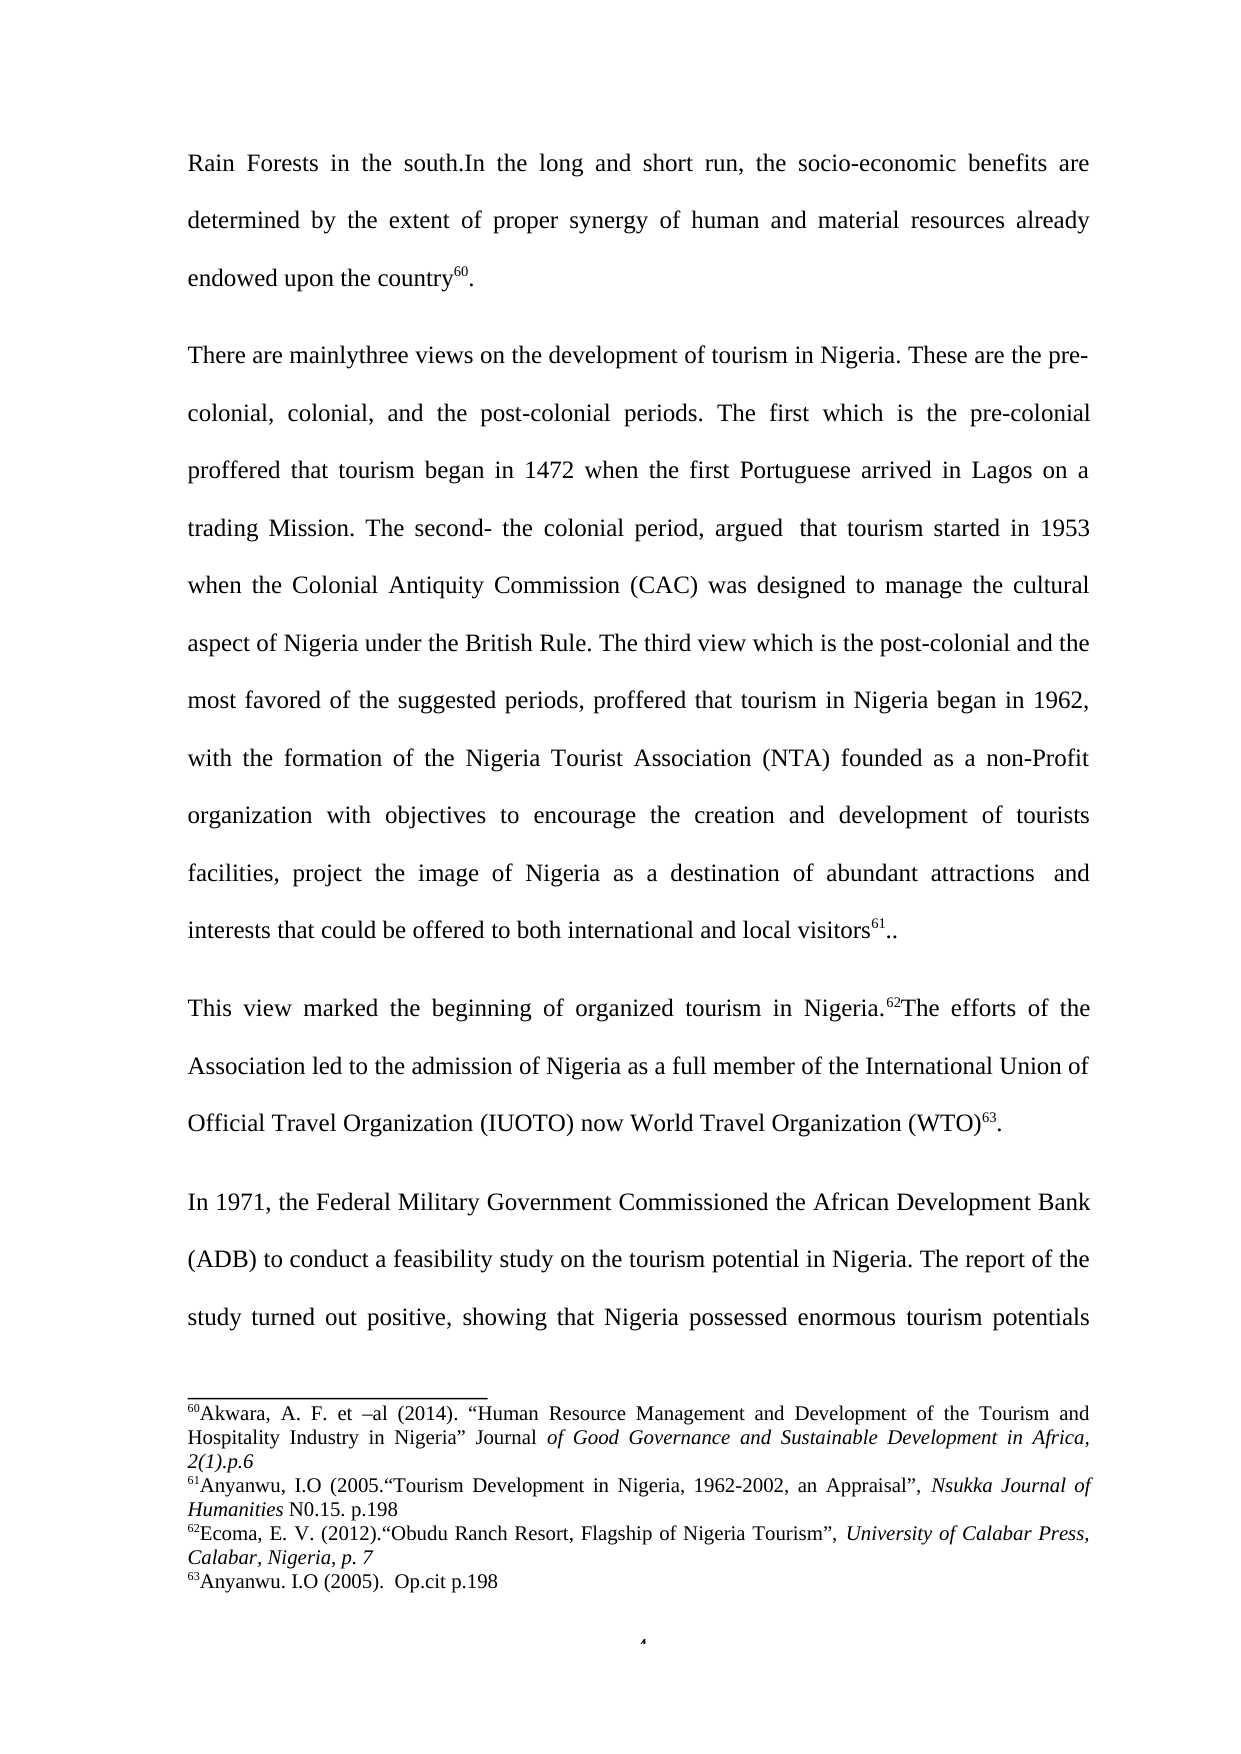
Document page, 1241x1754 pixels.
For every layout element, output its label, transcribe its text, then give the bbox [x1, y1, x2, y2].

text Rain Forests in the south.In the long and short run, the socio-economic benefits are determined by the extent of proper synergy of human and material resources already endowed upon the country60. [187, 148, 1091, 291]
text 61Anyanwu, I.O (2005.“Tourism Development in Nigeria, 1962-2002, an Appraisal”, Nsukka Journal of Humanities N0.15. p.198 [187, 1473, 1091, 1521]
text 63Anyanwu. I.O (2005). Op.cit p.198 [187, 1569, 1132, 1593]
text This view marked the beginning of organized tourism in Nigeria.62The efforts of the Association led to the admission of Nigeria as a full member of the International Union of Official Travel Organization (IUOTO) now World Travel Organization (WTO)63. [187, 993, 1091, 1137]
text There are mainlythree views on the development of tourism in Nigeria. These are the pre- colonial, colonial, and the post-colonial periods. The first which is the pre-colonial proffered that tourism began in 1472 when the first Portuguese arrived in Lagos on a trading Mission. The second- the colonial period, argued that tourism started in 1953 when the Colonial Antiquity Commission (CAC) was designed to manage the cultural aspect of Nigeria under the British Rule. The third view which is the post-colonial and the most favored of the suggested periods, proffered that tourism in Nigeria began in 1962, with the formation of the Nigeria Tourist Association (NTA) founded as a non-Profit organization with objectives to encourage the creation and development of tourists facilities, project the image of Nigeria as a destination of abundant attractions and interests that could be offered to both international and local visitors61.. [187, 340, 1091, 944]
text In 1971, the Federal Military Government Commissioned the African Development Bank (ADB) to conduct a feasibility study on the tourism potential in Nigeria. The report of the study turned out positive, showing that Nigeria possessed enormous tourism potentials [187, 1187, 1091, 1331]
text 62Ecoma, E. V. (2012).“Obudu Ranch Resort, Flagship of Nigeria Tourism”, University of Calabar Press, Calabar, Nigeria, p. 7 [187, 1521, 1090, 1569]
text 60Akwara, A. F. et –al (2014). “Human Resource Management and Development of the Tourism and Hospitality Industry in Nigeria” Journal of Good Governance and Sustainable Development in Africa, 2(1).p.6 [187, 1401, 1090, 1473]
